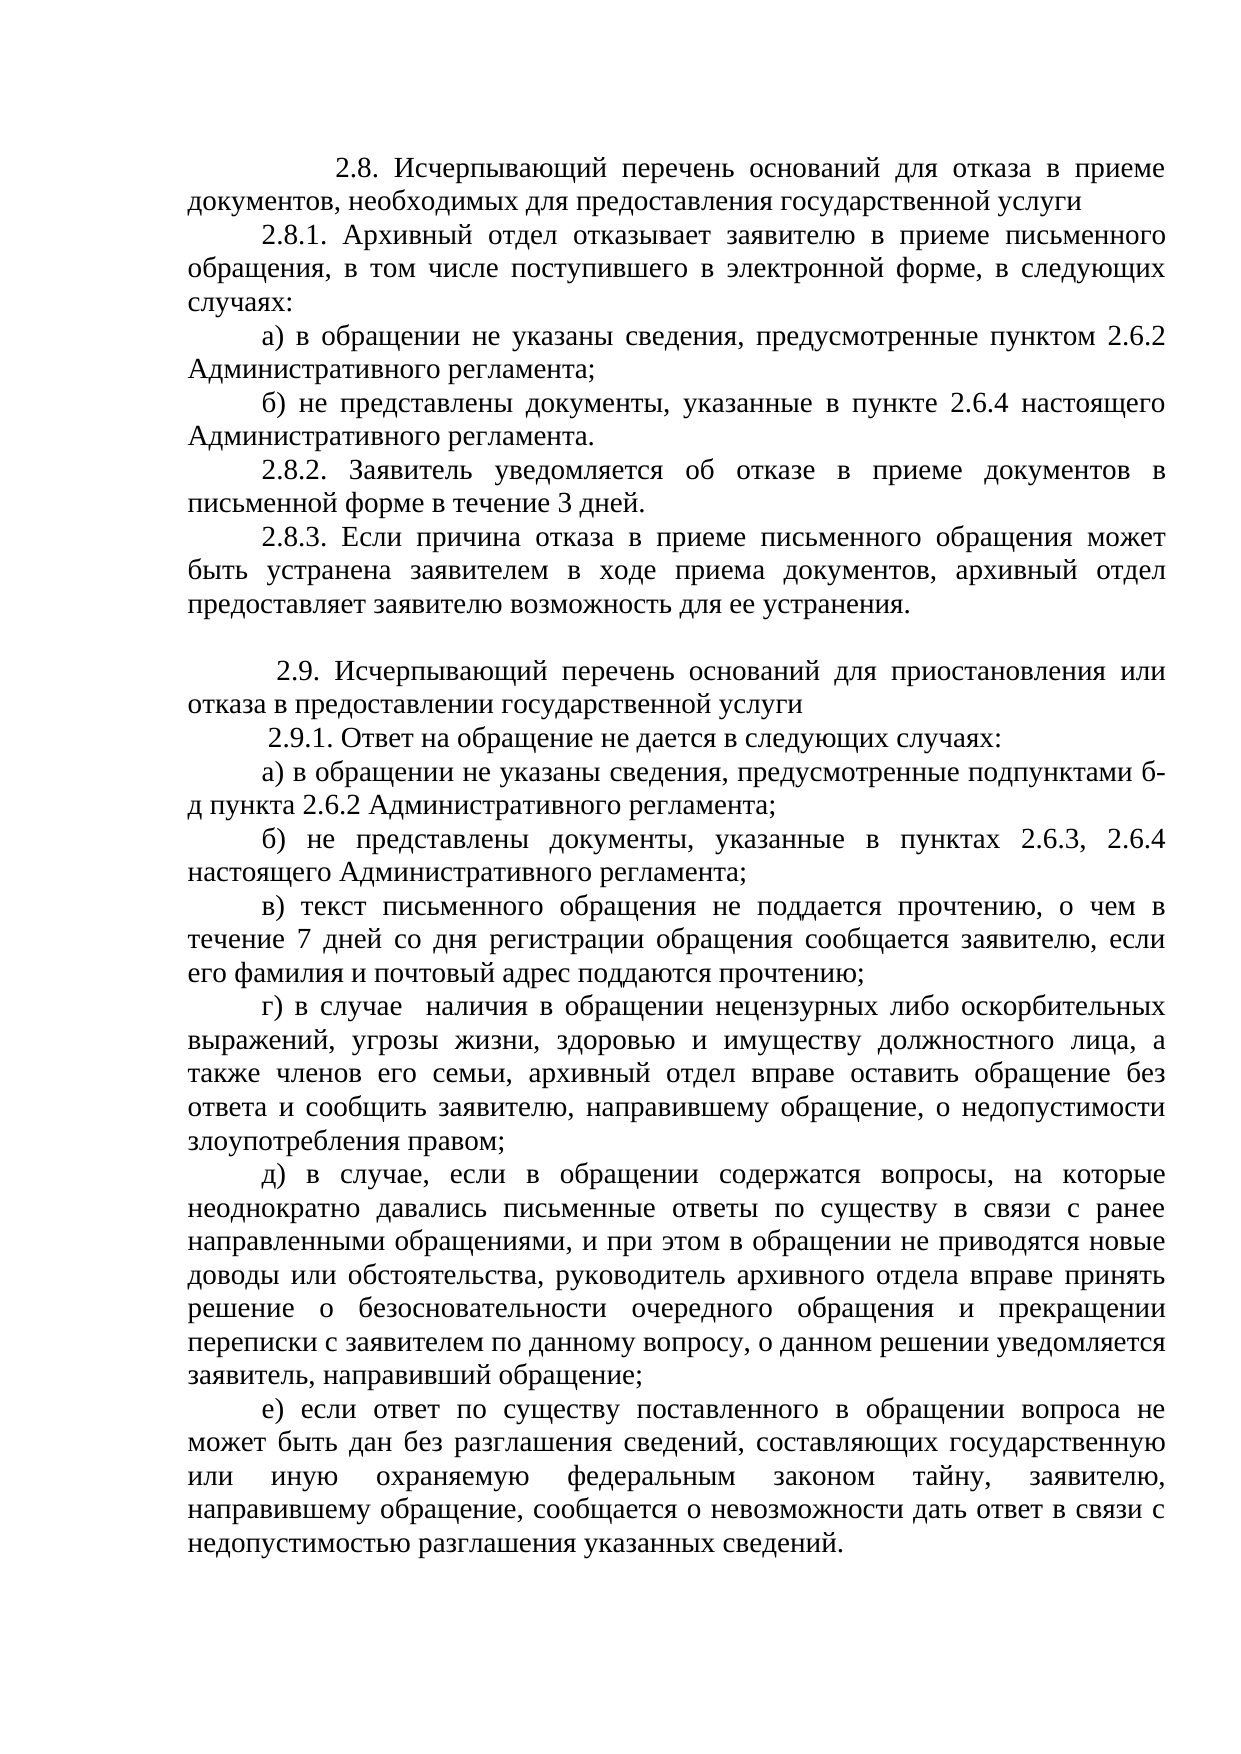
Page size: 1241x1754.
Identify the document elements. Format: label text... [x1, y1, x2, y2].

text б) не представлены документы, указанные в пунктах 2.6.3, 2.6.4 настоящего Административного регламента; [187, 821, 1167, 888]
text в) текст письменного обращения не поддается прочтению, о чем в течение 7 дней со дня регистрации обращения сообщается заявителю, если его фамилия и почтовый адрес поддаются прочтению; [187, 888, 1167, 988]
text 2.9. Исчерпывающий перечень оснований для приостановления или отказа в предоставлении государственной услуги [187, 653, 1167, 720]
text а) в обращении не указаны сведения, предусмотренные подпунктами б-д пункта 2.6.2 Административного регламента; [187, 754, 1167, 821]
text 2.9.1. Ответ на обращение не дается в следующих случаях: [187, 720, 1167, 754]
text 2.8.2. Заявитель уведомляется об отказе в приеме документов в письменной форме в течение 3 дней. [187, 452, 1167, 519]
text е) если ответ по существу поставленного в обращении вопроса не может быть дан без разглашения сведений, составляющих государственную или иную охраняемую федеральным законом тайну, заявителю, направившему обращение, сообщается о невозможности дать ответ в связи с недопустимостью разглашения указанных сведений. [187, 1391, 1167, 1559]
text б) не представлены документы, указанные в пункте 2.6.4 настоящего Административного регламента. [187, 385, 1167, 452]
text 2.8.1. Архивный отдел отказывает заявителю в приеме письменного обращения, в том числе поступившего в электронной форме, в следующих случаях: [187, 217, 1167, 318]
text д) в случае, если в обращении содержатся вопросы, на которые неоднократно давались письменные ответы по существу в связи с ранее направленными обращениями, и при этом в обращении не приводятся новые доводы или обстоятельства, руководитель архивного отдела вправе принять решение о безосновательности очередного обращения и прекращении переписки с заявителем по данному вопросу, о данном решении уведомляется заявитель, направивший обращение; [187, 1156, 1167, 1391]
text 2.8. Исчерпывающий перечень оснований для отказа в приеме документов, необходимых для предоставления государственной услуги [187, 150, 1167, 217]
text г) в случае наличия в обращении нецензурных либо оскорбительных выражений, угрозы жизни, здоровью и имуществу должностного лица, а также членов его семьи, архивный отдел вправе оставить обращение без ответа и сообщить заявителю, направившему обращение, о недопустимости злоупотребления правом; [187, 988, 1167, 1156]
text 2.8.3. Если причина отказа в приеме письменного обращения может быть устранена заявителем в ходе приема документов, архивный отдел предоставляет заявителю возможность для ее устранения. [187, 519, 1167, 619]
text а) в обращении не указаны сведения, предусмотренные пунктом 2.6.2 Административного регламента; [187, 318, 1167, 385]
